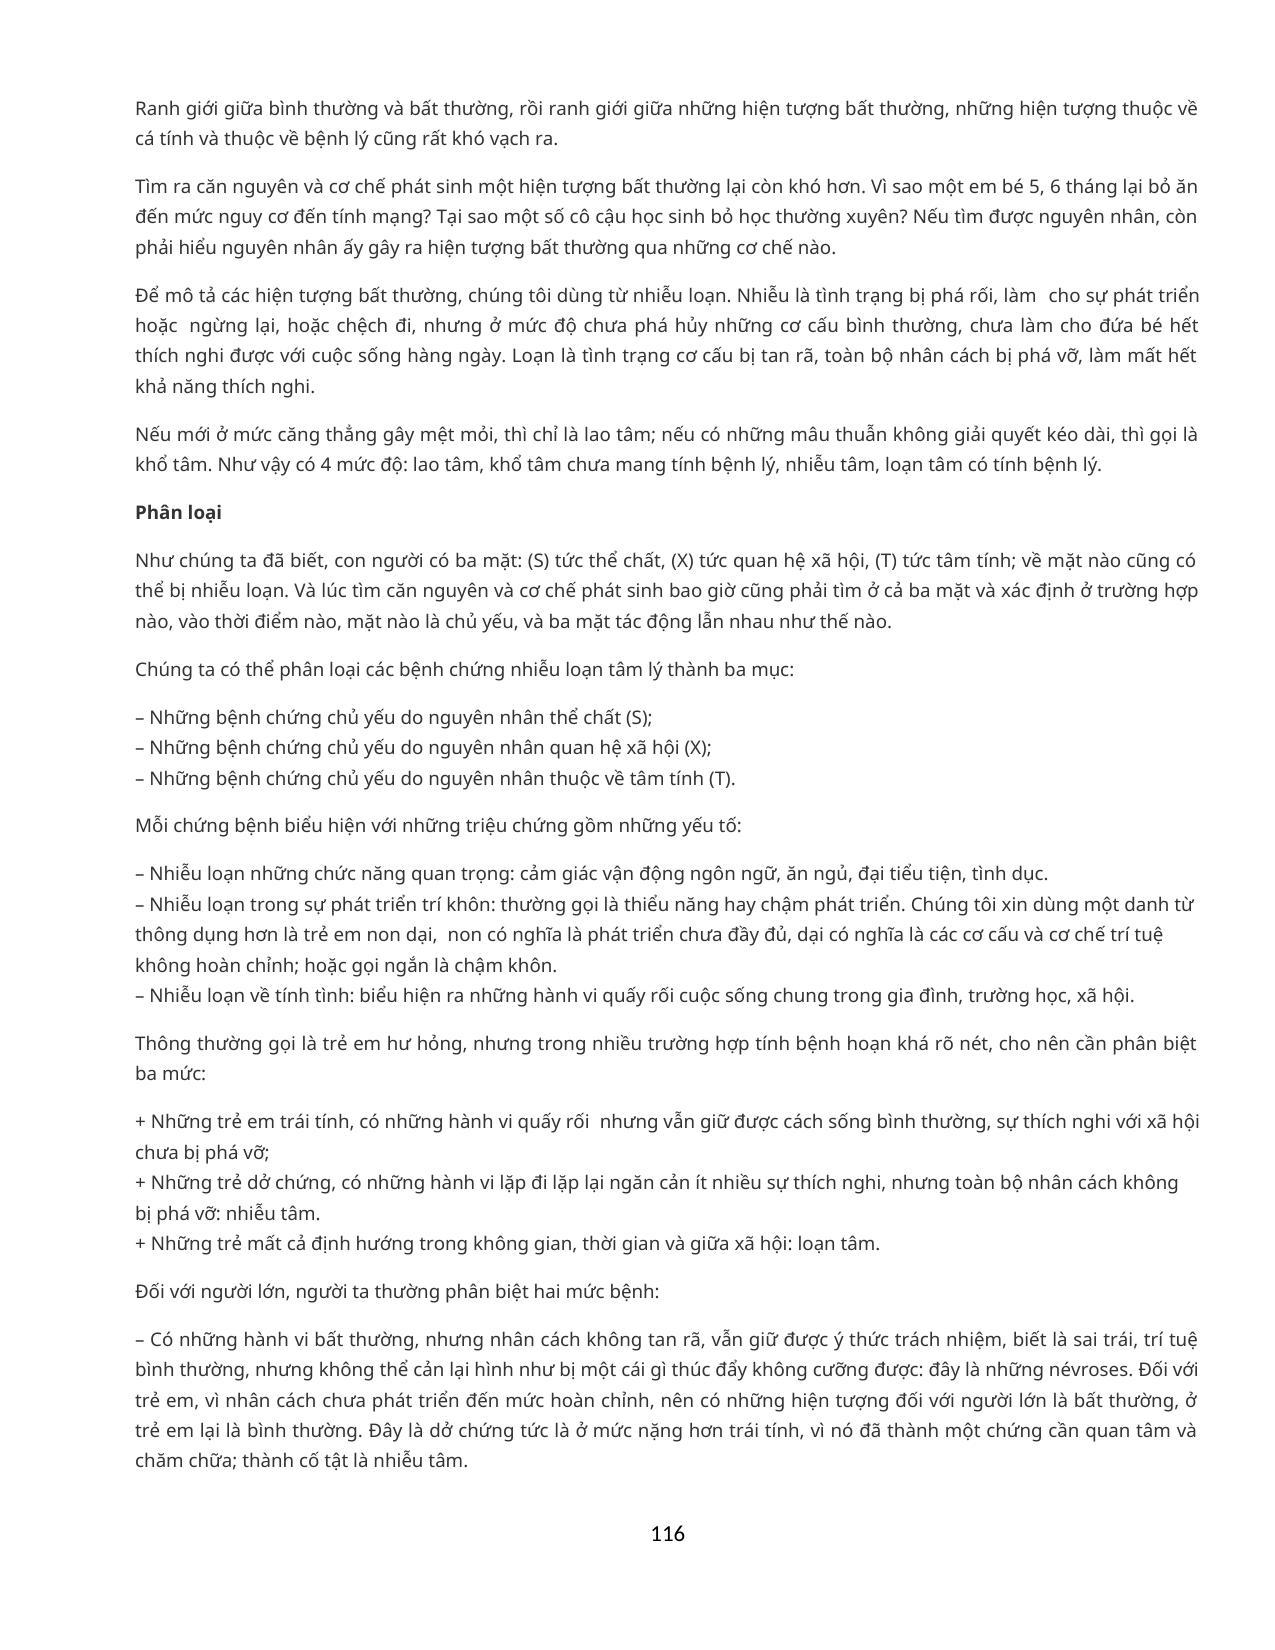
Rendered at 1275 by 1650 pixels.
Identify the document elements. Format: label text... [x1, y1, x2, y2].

text Đối với người lớn, người ta thường phân biệt hai mức bệnh: [135, 1273, 1200, 1304]
text Thông thường gọi là trẻ em hư hỏng, nhưng trong nhiều trường hợp tính bệnh hoạn khá rõ nét, cho nên cần phân biệt ba mức: [135, 1025, 1200, 1086]
text Như chúng ta đã biết, con người có ba mặt: (S) tức thể chất, (X) tức quan hệ xã hội, (T) tức tâm tính; về mặt nào cũng có thể bị nhiễu loạn. Và lúc tìm căn nguyên và cơ chế phát sinh bao giờ cũng phải tìm ở cả ba mặt và xác định ở trường hợp nào, vào thời điểm nào, mặt nào là chủ yếu, và ba mặt tác động lẫn nhau như thế nào. [135, 542, 1200, 634]
text + Những trẻ em trái tính, có những hành vi quấy rối nhưng vẫn giữ được cách sống bình thường, sự thích nghi với xã hội chưa bị phá vỡ; + Những trẻ dở chứng, có những hành vi lặp đi lặp lại ngăn cản ít nhiều sự thích nghi, nhưng toàn bộ nhân cách không bị phá vỡ: nhiễu tâm. + Những trẻ mất cả định hướng trong không gian, thời gian và giữa xã hội: loạn tâm. [135, 1104, 1200, 1256]
text Nếu mới ở mức căng thẳng gây mệt mỏi, thì chỉ là lao tâm; nếu có những mâu thuẫn không giải quyết kéo dài, thì gọi là khổ tâm. Như vậy có 4 mức độ: lao tâm, khổ tâm chưa mang tính bệnh lý, nhiễu tâm, loạn tâm có tính bệnh lý. [135, 416, 1200, 477]
text Ranh giới giữa bình thường và bất thường, rồi ranh giới giữa những hiện tượng bất thường, những hiện tượng thuộc về cá tính và thuộc về bệnh lý cũng rất khó vạch ra. [135, 90, 1200, 151]
text Phân loại [135, 494, 1200, 525]
text – Nhiễu loạn những chức năng quan trọng: cảm giác vận động ngôn ngữ, ăn ngủ, đại tiểu tiện, tình dục. – Nhiễu loạn trong sự phát triển trí khôn: thường gọi là thiểu năng hay chậm phát triển. Chúng tôi xin dùng một danh từ thông dụng hơn là trẻ em non dại, non có nghĩa là phát triển chưa đầy đủ, dại có nghĩa là các cơ cấu và cơ chế trí tuệ không hoàn chỉnh; hoặc gọi ngắn là chậm khôn. – Nhiễu loạn về tính tình: biểu hiện ra những hành vi quấy rối cuộc sống chung trong gia đình, trường học, xã hội. [135, 856, 1200, 1008]
text Mỗi chứng bệnh biểu hiện với những triệu chứng gồm những yếu tố: [135, 808, 1200, 838]
text Để mô tả các hiện tượng bất thường, chúng tôi dùng từ nhiễu loạn. Nhiễu là tình trạng bị phá rối, làm cho sự phát triển hoặc ngừng lại, hoặc chệch đi, nhưng ở mức độ chưa phá hủy những cơ cấu bình thường, chưa làm cho đứa bé hết thích nghi được với cuộc sống hàng ngày. Loạn là tình trạng cơ cấu bị tan rã, toàn bộ nhân cách bị phá vỡ, làm mất hết khả năng thích nghi. [135, 277, 1200, 399]
text – Những bệnh chứng chủ yếu do nguyên nhân thể chất (S); – Những bệnh chứng chủ yếu do nguyên nhân quan hệ xã hội (X); – Những bệnh chứng chủ yếu do nguyên nhân thuộc về tâm tính (T). [135, 699, 1200, 790]
text Tìm ra căn nguyên và cơ chế phát sinh một hiện tượng bất thường lại còn khó hơn. Vì sao một em bé 5, 6 tháng lại bỏ ăn đến mức nguy cơ đến tính mạng? Tại sao một số cô cậu học sinh bỏ học thường xuyên? Nếu tìm được nguyên nhân, còn phải hiểu nguyên nhân ấy gây ra hiện tượng bất thường qua những cơ chế nào. [135, 168, 1200, 259]
text Chúng ta có thể phân loại các bệnh chứng nhiễu loạn tâm lý thành ba mục: [135, 651, 1200, 682]
text – Có những hành vi bất thường, nhưng nhân cách không tan rã, vẫn giữ được ý thức trách nhiệm, biết là sai trái, trí tuệ bình thường, nhưng không thể cản lại hình như bị một cái gì thúc đẩy không cưỡng được: đây là những névroses. Đối với trẻ em, vì nhân cách chưa phát triển đến mức hoàn chỉnh, nên có những hiện tượng đối với người lớn là bất thường, ở trẻ em lại là bình thường. Đây là dở chứng tức là ở mức nặng hơn trái tính, vì nó đã thành một chứng cần quan tâm và chăm chữa; thành cố tật là nhiễu tâm. [135, 1321, 1200, 1473]
